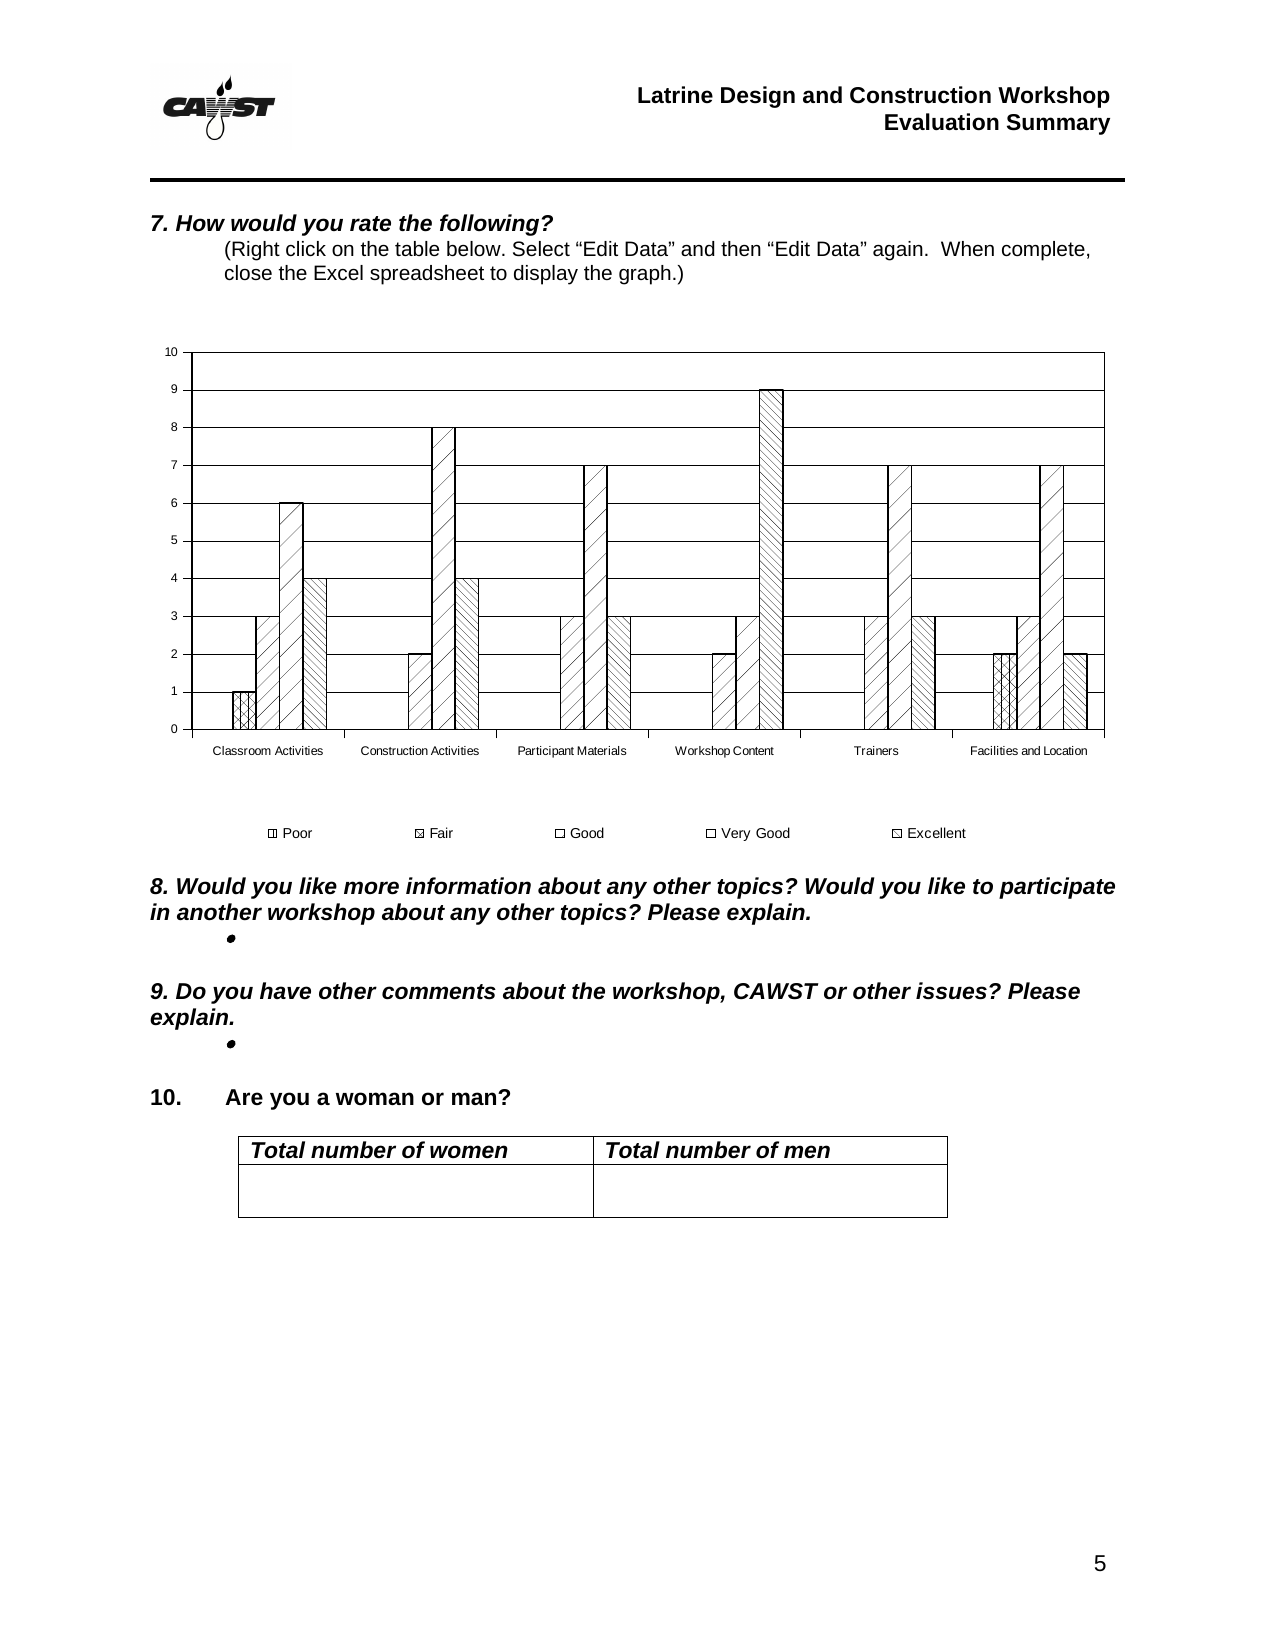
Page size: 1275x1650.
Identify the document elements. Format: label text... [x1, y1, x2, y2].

table_header Total number of women [239, 1137, 593, 1163]
list Are you a woman or man? [150, 1083, 1125, 1110]
text 7. How would you rate the following? [150, 210, 1125, 237]
table_cell [594, 1165, 947, 1217]
text 9. Do you have other comments about the workshop, CAWST or other issues? Please explain. [150, 978, 1125, 1031]
text (Right click on the table below. Select “Edit Data” and then “Edit Data” again. When complete, close the Excel spreadsheet to display the graph.) [224, 237, 1125, 285]
picture [150, 63, 293, 150]
table_header Total number of men [594, 1137, 947, 1163]
text 8. Would you like more information about any other topics? Would you like to participate in another workshop about any other topics? Please explain. [150, 873, 1125, 925]
table_cell [239, 1165, 593, 1217]
